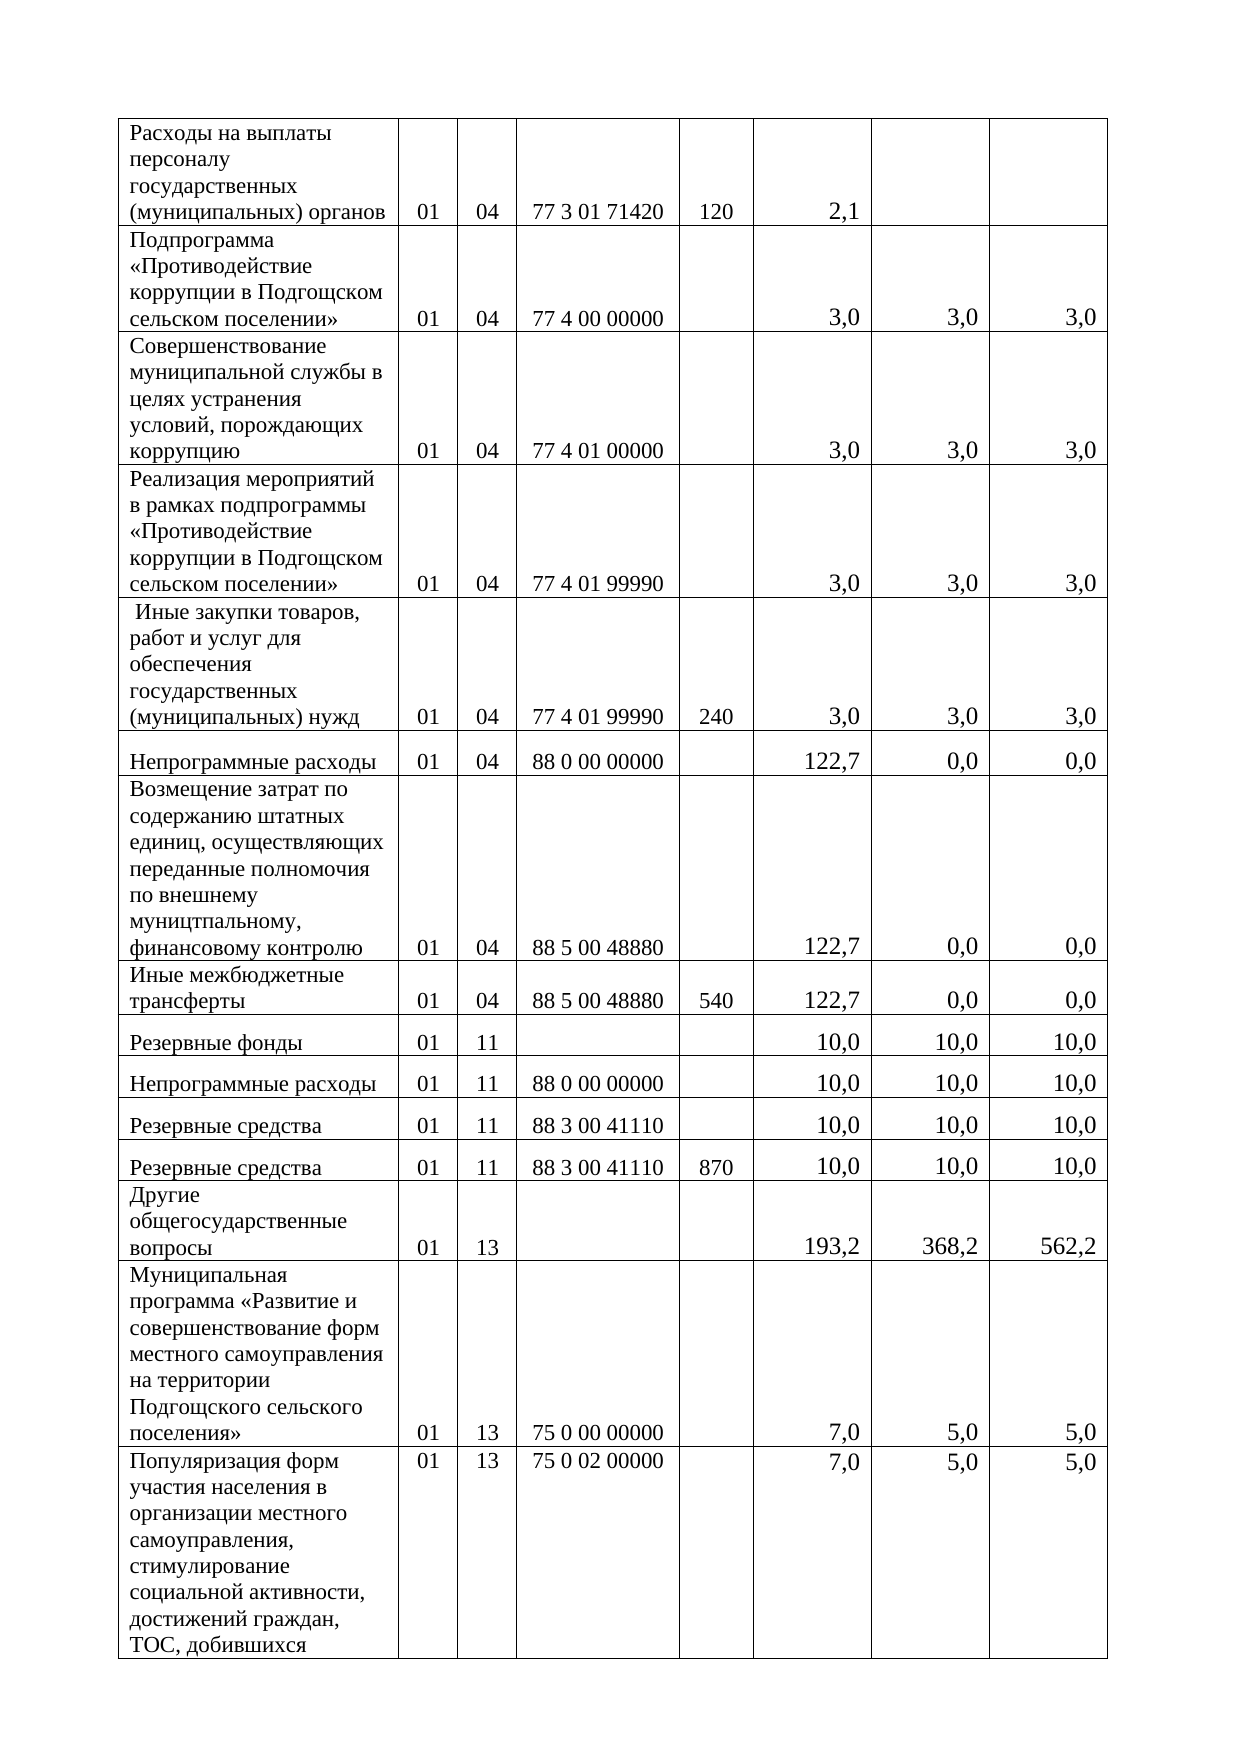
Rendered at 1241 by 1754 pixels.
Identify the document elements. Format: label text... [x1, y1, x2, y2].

table_cell 01 [399, 1140, 457, 1180]
table_cell 3,0 [754, 465, 871, 597]
table_cell 88 0 00 00000 [517, 731, 679, 774]
table_cell 13 [458, 1181, 516, 1260]
table_cell 0,0 [872, 776, 989, 960]
table_cell [680, 1056, 753, 1097]
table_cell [119, 1447, 398, 1657]
table_cell 88 5 00 48880 [517, 776, 679, 960]
table_cell 5,0 [872, 1261, 989, 1446]
table_cell [680, 1261, 753, 1446]
table_cell 88 3 00 41110 [517, 1140, 679, 1180]
table_cell 13 [458, 1261, 516, 1446]
table_cell 5,0 [990, 1261, 1107, 1446]
table_cell 3,0 [990, 598, 1107, 729]
table_cell 77 4 01 99990 [517, 465, 679, 597]
table_cell 3,0 [754, 226, 871, 331]
table_cell 3,0 [754, 598, 871, 729]
table_cell 01 [399, 598, 457, 729]
table_cell Резервные фонды [119, 1015, 398, 1055]
table_cell 3,0 [872, 332, 989, 464]
table_cell 0,0 [990, 731, 1107, 774]
table_cell Непрограммные расходы [119, 1056, 398, 1097]
table_cell 04 [458, 961, 516, 1014]
table_cell [872, 119, 989, 224]
table_cell 5,0 [990, 1447, 1107, 1657]
table_cell 0,0 [872, 731, 989, 774]
table_cell [680, 1447, 753, 1657]
table_cell Возмещение затрат по содержанию штатных единиц, осуществляющих переданные полномочия по внешнему муництпальному, финансовому контролю [119, 776, 398, 960]
table_cell 88 5 00 48880 [517, 961, 679, 1014]
table_cell Расходы на выплаты персоналу государственных (муниципальных) органов [119, 119, 398, 224]
table_cell [680, 1015, 753, 1055]
table_cell 10,0 [754, 1015, 871, 1055]
table_cell 88 3 00 41110 [517, 1098, 679, 1138]
table_cell 88 0 00 00000 [517, 1056, 679, 1097]
table_cell 04 [458, 119, 516, 224]
table_cell 10,0 [872, 1056, 989, 1097]
table_cell 120 [680, 119, 753, 224]
table_cell Реализация мероприятий в рамках подпрограммы «Противодействие коррупции в Подгощском сельском поселении» [119, 465, 398, 597]
table_cell [517, 1015, 679, 1055]
table_cell 04 [458, 226, 516, 331]
table_cell Иные межбюджетные трансферты [119, 961, 398, 1014]
table_cell 01 [399, 1181, 457, 1260]
table_cell 10,0 [990, 1140, 1107, 1180]
table_cell 04 [458, 776, 516, 960]
table_cell 3,0 [990, 226, 1107, 331]
table_cell 01 [399, 1261, 457, 1446]
table_cell 10,0 [754, 1056, 871, 1097]
table_cell 75 0 02 00000 [517, 1447, 679, 1657]
table_cell 10,0 [872, 1140, 989, 1180]
table_cell [680, 1181, 753, 1260]
table_cell 368,2 [872, 1181, 989, 1260]
table_cell 01 [399, 1447, 457, 1657]
table_cell 01 [399, 226, 457, 331]
table_cell Другие общегосударственные вопросы [119, 1181, 398, 1260]
table_cell 0,0 [872, 961, 989, 1014]
table_cell [680, 1098, 753, 1138]
table_cell 10,0 [754, 1098, 871, 1138]
table_cell Резервные средства [119, 1140, 398, 1180]
table_cell Подпрограмма «Противодействие коррупции в Подгощском сельском поселении» [119, 226, 398, 331]
table_cell 04 [458, 598, 516, 729]
table_cell 11 [458, 1140, 516, 1180]
table_cell 3,0 [990, 332, 1107, 464]
table_cell 01 [399, 731, 457, 774]
table_cell 10,0 [872, 1015, 989, 1055]
table_cell Муниципальная программа «Развитие и совершенствование форм местного самоуправления на территории Подгощского сельского поселения» [119, 1261, 398, 1446]
table_cell Совершенствование муниципальной службы в целях устранения условий, порождающих коррупцию [119, 332, 398, 464]
table_cell [680, 226, 753, 331]
table_cell 3,0 [990, 465, 1107, 597]
table_cell [680, 731, 753, 774]
table_cell 3,0 [872, 598, 989, 729]
table_cell 77 4 00 00000 [517, 226, 679, 331]
table_cell 193,2 [754, 1181, 871, 1260]
table_cell 01 [399, 776, 457, 960]
table_cell 01 [399, 465, 457, 597]
table_cell 11 [458, 1056, 516, 1097]
table_cell 13 [458, 1447, 516, 1657]
table_cell 75 0 00 00000 [517, 1261, 679, 1446]
table_cell 0,0 [990, 776, 1107, 960]
table_cell 10,0 [990, 1098, 1107, 1138]
table_cell 10,0 [754, 1140, 871, 1180]
table_cell 122,7 [754, 961, 871, 1014]
table_cell 2,1 [754, 119, 871, 224]
table_cell [517, 1181, 679, 1260]
table_cell 0,0 [990, 961, 1107, 1014]
table_cell 11 [458, 1098, 516, 1138]
table_cell 11 [458, 1015, 516, 1055]
table_cell 5,0 [872, 1447, 989, 1657]
table_cell Иные закупки товаров, работ и услуг для обеспечения государственных (муниципальных) нужд [119, 598, 398, 729]
table_cell 01 [399, 961, 457, 1014]
table_cell [680, 776, 753, 960]
table_cell 10,0 [990, 1056, 1107, 1097]
table_cell 01 [399, 1098, 457, 1138]
table_cell Резервные средства [119, 1098, 398, 1138]
table_cell 3,0 [872, 465, 989, 597]
table_cell 01 [399, 1056, 457, 1097]
table_cell 77 3 01 71420 [517, 119, 679, 224]
table_cell [680, 332, 753, 464]
table_cell 04 [458, 731, 516, 774]
table_cell 540 [680, 961, 753, 1014]
table_cell 7,0 [754, 1261, 871, 1446]
table_cell 04 [458, 332, 516, 464]
table_cell 01 [399, 332, 457, 464]
table_cell 7,0 [754, 1447, 871, 1657]
table_cell 04 [458, 465, 516, 597]
table_cell 10,0 [990, 1015, 1107, 1055]
table_cell 122,7 [754, 731, 871, 774]
table_cell 870 [680, 1140, 753, 1180]
table_cell 77 4 01 00000 [517, 332, 679, 464]
table_cell Непрограммные расходы [119, 731, 398, 774]
table_cell [990, 119, 1107, 224]
table_cell 3,0 [872, 226, 989, 331]
table_cell 01 [399, 119, 457, 224]
table_cell 122,7 [754, 776, 871, 960]
table_cell 3,0 [754, 332, 871, 464]
table_cell 562,2 [990, 1181, 1107, 1260]
table_cell [680, 465, 753, 597]
table_cell 10,0 [872, 1098, 989, 1138]
table_cell 01 [399, 1015, 457, 1055]
table_cell 240 [680, 598, 753, 729]
table_cell 77 4 01 99990 [517, 598, 679, 729]
